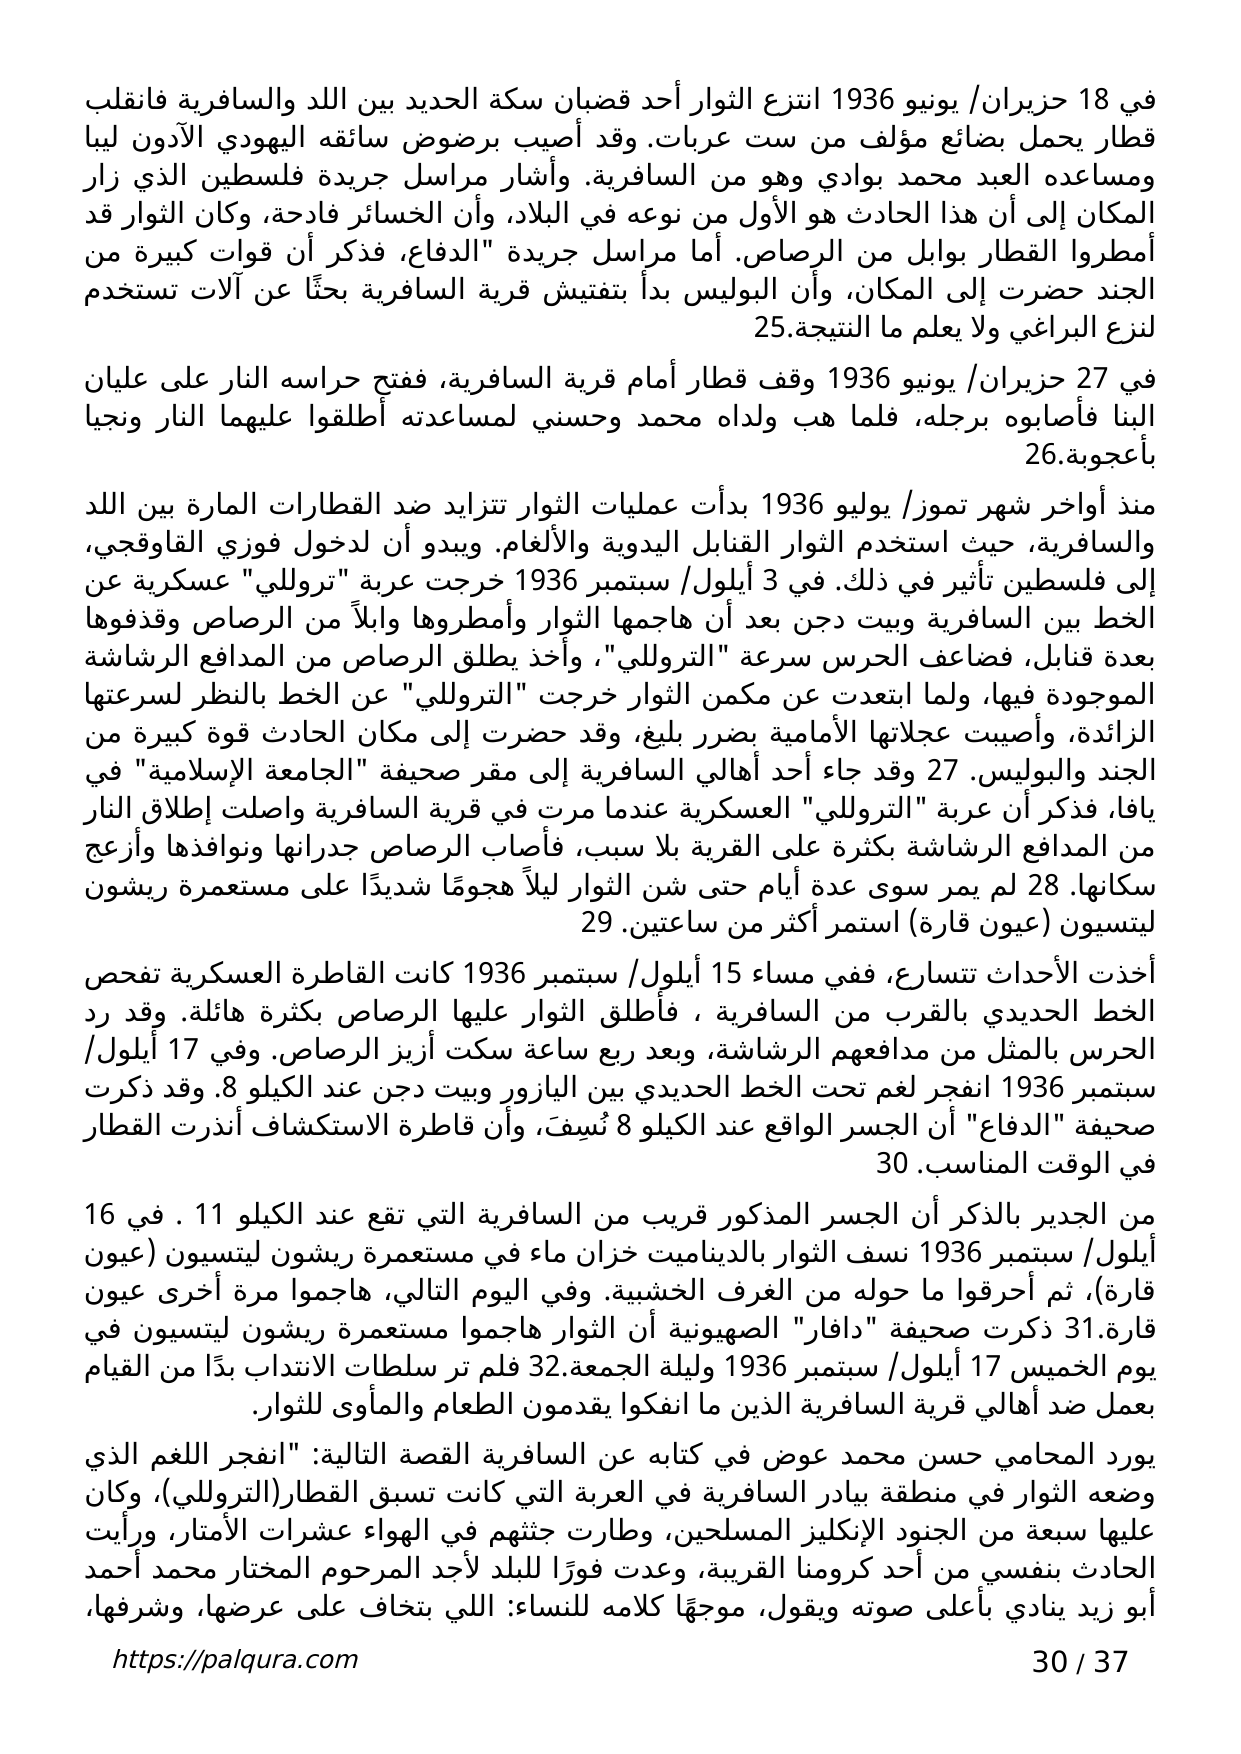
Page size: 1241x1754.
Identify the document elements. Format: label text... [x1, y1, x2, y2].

text في 18 حزيران/ يونيو 1936 انتزع الثوار أحد قضبان سكة الحديد بين اللد والسافرية فانقلب قطار يحمل بضائع مؤلف من ست عربات. وقد أصيب برضوض سائقه اليهودي الآدون ليبا ومساعده العبد محمد بوادي وهو من السافرية. وأشار مراسل جريدة فلسطين الذي زار المكان إلى أن هذا الحادث هو الأول من نوعه في البلاد، وأن الخسائر فادحة، وكان الثوار قد أمطروا القطار بوابل من الرصاص. أما مراسل جريدة "الدفاع، فذكر أن قوات كبيرة من الجند حضرت إلى المكان، وأن البوليس بدأ بتفتيش قرية السافرية بحثًا عن آلات تستخدم لنزع البراغي ولا يعلم ما النتيجة.25 [83, 83, 1157, 349]
text أخذت الأحداث تتسارع، ففي مساء 15 أيلول/ سبتمبر 1936 كانت القاطرة العسكرية تفحص الخط الحديدي بالقرب من السافرية ، فأطلق الثوار عليها الرصاص بكثرة هائلة. وقد رد الحرس بالمثل من مدافعهم الرشاشة، وبعد ربع ساعة سكت أزيز الرصاص. وفي 17 أيلول/ سبتمبر 1936 انفجر لغم تحت الخط الحديدي بين اليازور وبيت دجن عند الكيلو 8. وقد ذكرت صحيفة "الدفاع" أن الجسر الواقع عند الكيلو 8 نُسِفَ، وأن قاطرة الاستكشاف أنذرت القطار في الوقت المناسب. 30 [83, 957, 1157, 1185]
text منذ أواخر شهر تموز/ يوليو 1936 بدأت عمليات الثوار تتزايد ضد القطارات المارة بين اللد والسافرية، حيث استخدم الثوار القنابل اليدوية والألغام. ويبدو أن لدخول فوزي القاوقجي، إلى فلسطين تأثير في ذلك. في 3 أيلول/ سبتمبر 1936 خرجت عربة "تروللي" عسكرية عن الخط بين السافرية وبيت دجن بعد أن هاجمها الثوار وأمطروها وابلاً من الرصاص وقذفوها بعدة قنابل، فضاعف الحرس سرعة "التروللي"، وأخذ يطلق الرصاص من المدافع الرشاشة الموجودة فيها، ولما ابتعدت عن مكمن الثوار خرجت "التروللي" عن الخط بالنظر لسرعتها الزائدة، وأصيبت عجلاتها الأمامية بضرر بليغ، وقد حضرت إلى مكان الحادث قوة كبيرة من الجند والبوليس. 27 وقد جاء أحد أهالي السافرية إلى مقر صحيفة "الجامعة الإسلامية" في يافا، فذكر أن عربة "التروللي" العسكرية عندما مرت في قرية السافرية واصلت إطلاق النار من المدافع الرشاشة بكثرة على القرية بلا سبب، فأصاب الرصاص جدرانها ونوافذها وأزعج سكانها. 28 لم يمر سوى عدة أيام حتى شن الثوار ليلاً هجومًا شديدًا على مستعمرة ريشون ليتسيون (عيون قارة) استمر أكثر من ساعتين. 29 [83, 488, 1157, 945]
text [83, 1438, 1157, 1629]
text في 27 حزيران/ يونيو 1936 وقف قطار أمام قرية السافرية، ففتح حراسه النار على عليان البنا فأصابوه برجله، فلما هب ولداه محمد وحسني لمساعدته أطلقوا عليهما النار ونجيا بأعجوبة.26 [83, 362, 1157, 476]
text من الجدير بالذكر أن الجسر المذكور قريب من السافرية التي تقع عند الكيلو 11 . في 16 أيلول/ سبتمبر 1936 نسف الثوار بالديناميت خزان ماء في مستعمرة ريشون ليتسيون (عيون قارة)، ثم أحرقوا ما حوله من الغرف الخشبية. وفي اليوم التالي، هاجموا مرة أخرى عيون قارة.31 ذكرت صحيفة "دافار" الصهيونية أن الثوار هاجموا مستعمرة ريشون ليتسيون في يوم الخميس 17 أيلول/ سبتمبر 1936 وليلة الجمعة.32 فلم تر سلطات الانتداب بدًا من القيام بعمل ضد أهالي قرية السافرية الذين ما انفكوا يقدمون الطعام والمأوى للثوار. [83, 1198, 1157, 1426]
